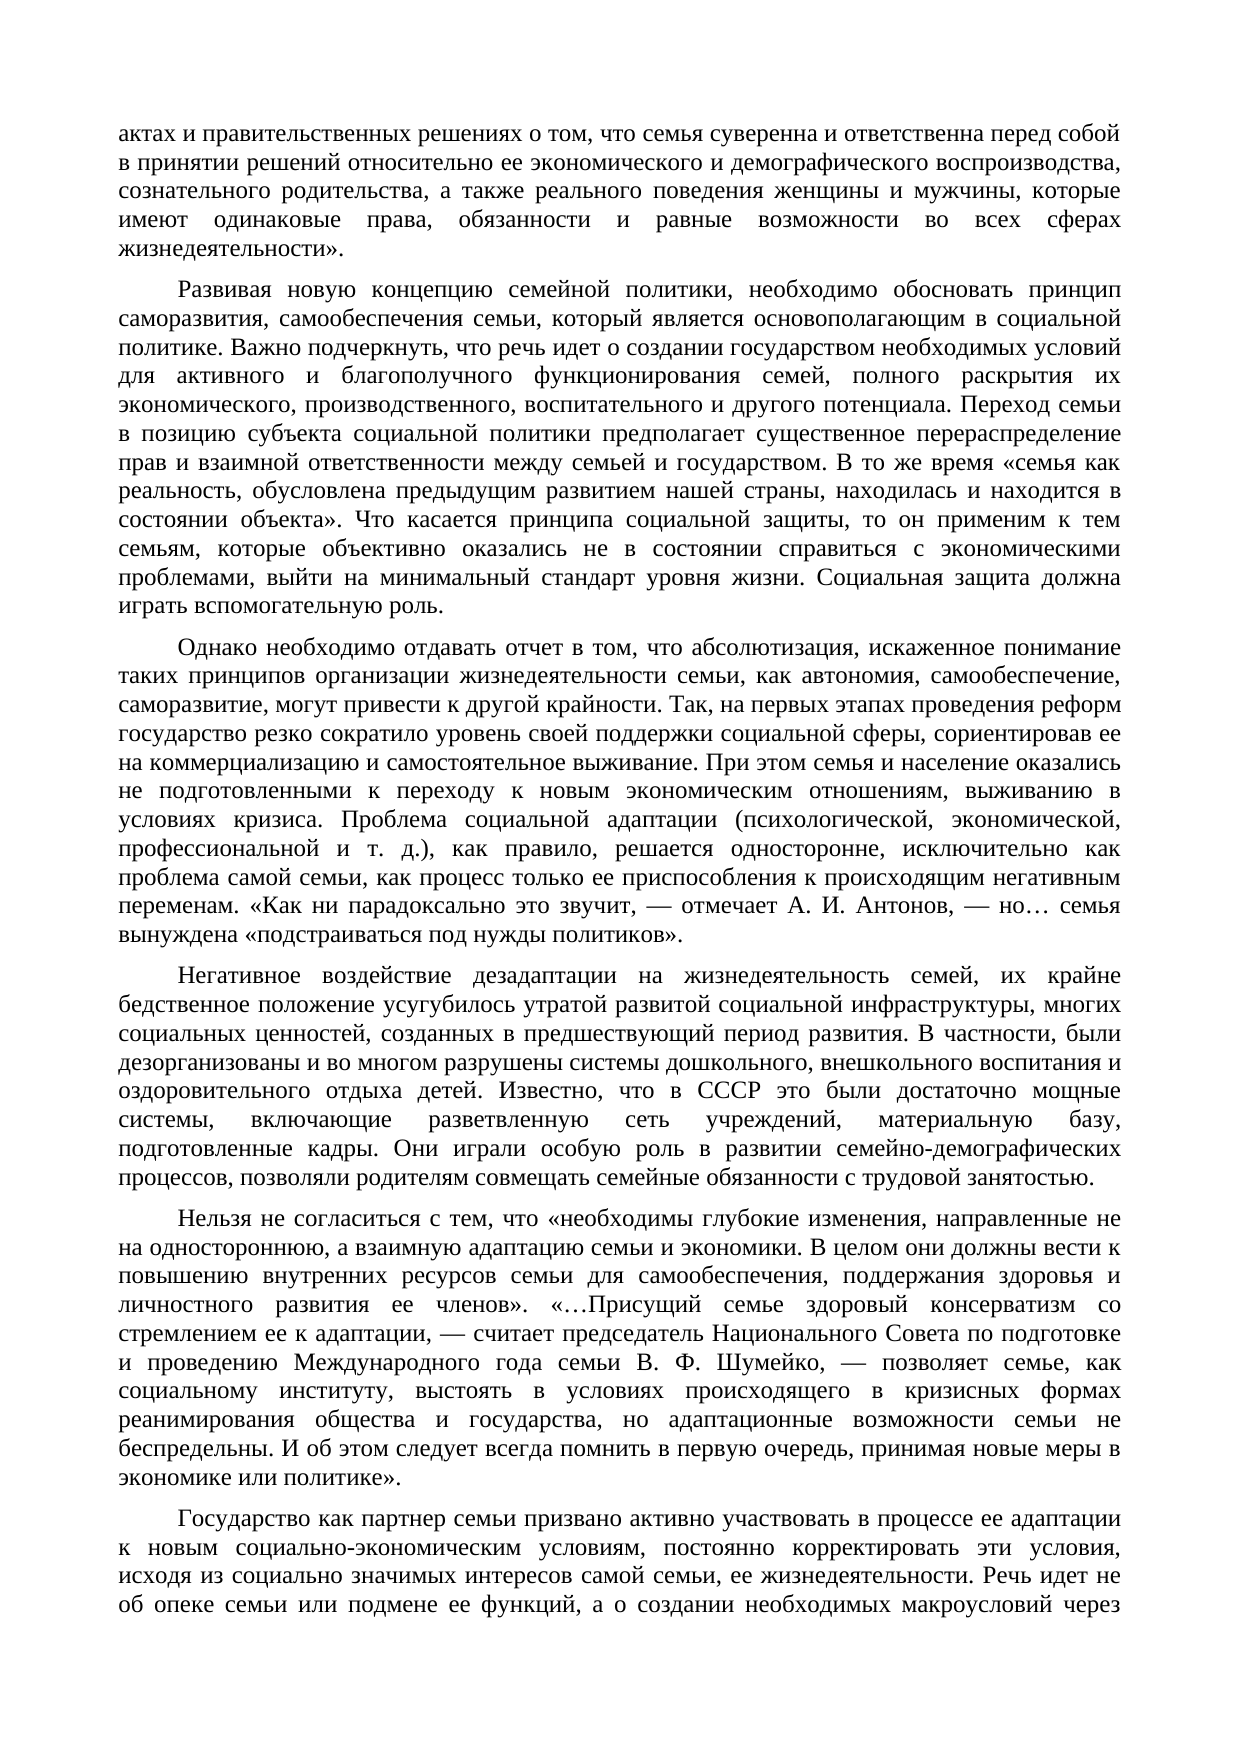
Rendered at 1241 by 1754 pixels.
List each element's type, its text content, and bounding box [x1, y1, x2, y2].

text Нельзя не согласиться с тем, что «необходимы глубокие изменения, направленные не на одностороннюю, а взаимную адаптацию семьи и экономики. В целом они должны вести к повышению внутренних ресурсов семьи для самообеспечения, поддержания здоровья и личностного развития ее членов». «…Присущий семье здоровый консерватизм со стремлением ее к адаптации, — считает председатель Национального Совета по подготовке и проведению Международного года семьи В. Ф. Шумейко, — позволяет семье, как социальному институту, выстоять в условиях происходящего в кризисных формах реанимирования общества и государства, но адаптационные возможности семьи не беспредельны. И об этом следует всегда помнить в первую очередь, принимая новые меры в экономике или политике». [118, 1203, 1122, 1491]
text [118, 1503, 1122, 1618]
text Развивая новую концепцию семейной политики, необходимо обосновать принцип саморазвития, самообеспечения семьи, который является основополагающим в социальной политике. Важно подчеркнуть, что речь идет о создании государством необходимых условий для активного и благополучного функционирования семей, полного раскрытия их экономического, производственного, воспитательного и другого потенциала. Переход семьи в позицию субъекта социальной политики предполагает существенное перераспределение прав и взаимной ответственности между семьей и государством. В то же время «семья как реальность, обусловлена предыдущим развитием нашей страны, находилась и находится в состоянии объекта». Что касается принципа социальной защиты, то он применим к тем семьям, которые объективно оказались не в состоянии справиться с экономическими проблемами, выйти на минимальный стандарт уровня жизни. Социальная защита должна играть вспомогательную роль. [118, 274, 1122, 619]
text Однако необходимо отдавать отчет в том, что абсолютизация, искаженное понимание таких принципов организации жизнедеятельности семьи, как автономия, самообеспечение, саморазвитие, могут привести к другой крайности. Так, на первых этапах проведения реформ государство резко сократило уровень своей поддержки социальной сферы, сориентировав ее на коммерциализацию и самостоятельное выживание. При этом семья и население оказались не подготовленными к переходу к новым экономическим отношениям, выживанию в условиях кризиса. Проблема социальной адаптации (психологической, экономической, профессиональной и т. д.), как правило, решается односторонне, исключительно как проблема самой семьи, как процесс только ее приспособления к происходящим негативным переменам. «Как ни парадоксально это звучит, — отмечает А. И. Антонов, — но… семья вынуждена «подстраиваться под нужды политиков». [118, 632, 1122, 948]
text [118, 118, 1122, 262]
text Негативное воздействие дезадаптации на жизнедеятельность семей, их крайне бедственное положение усугубилось утратой развитой социальной инфраструктуры, многих социальных ценностей, созданных в предшествующий период развития. В частности, были дезорганизованы и во многом разрушены системы дошкольного, внешкольного воспитания и оздоровительного отдыха детей. Известно, что в СССР это были достаточно мощные системы, включающие разветвленную сеть учреждений, материальную базу, подготовленные кадры. Они играли особую роль в развитии семейно-демографических процессов, позволяли родителям совмещать семейные обязанности с трудовой занятостью. [118, 961, 1122, 1191]
